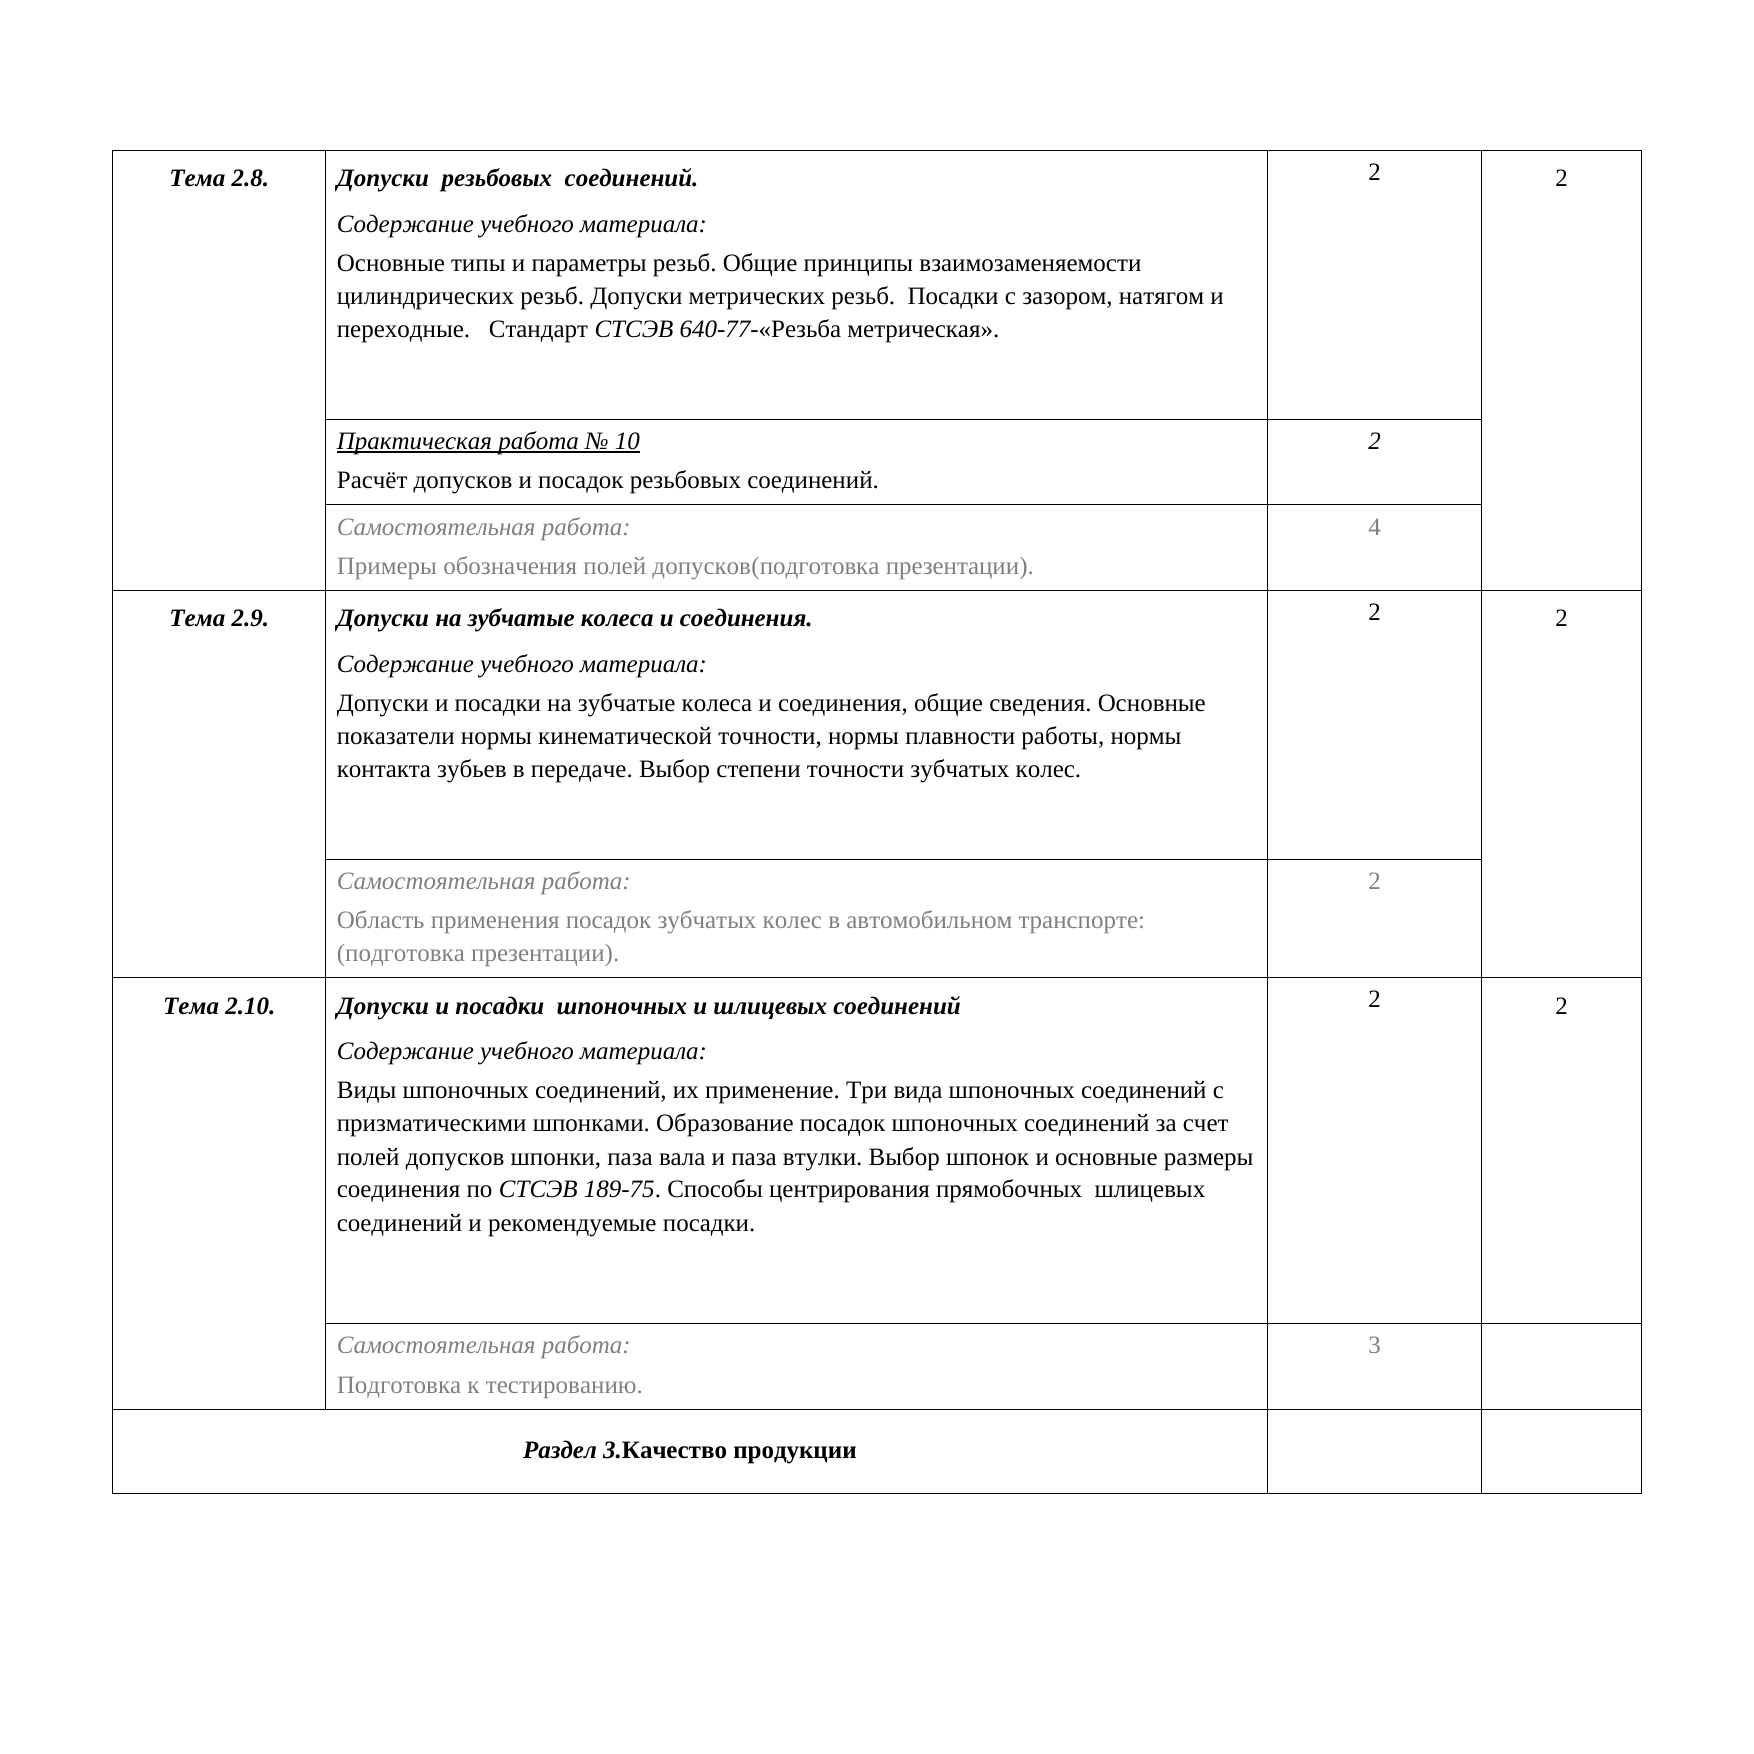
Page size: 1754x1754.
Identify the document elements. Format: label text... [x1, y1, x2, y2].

table_cell Тема 2.8. [113, 151, 325, 590]
table_cell Практическая работа № 10 Расчёт допусков и посадок резьбовых соединений. [326, 420, 1267, 504]
table_cell Самостоятельная работа: Область применения посадок зубчатых колес в автомобильном транспорте: (подготовка презентации). [326, 860, 1267, 977]
table_cell 3 [1268, 1324, 1481, 1409]
table_cell 2 [1268, 978, 1481, 1323]
table_cell Самостоятельная работа: Примеры обозначения полей допусков(подготовка презентации). [326, 505, 1267, 590]
table_cell Допуски резьбовых соединений. Содержание учебного материала: Основные типы и параметры резьб. Общие принципы взаимозаменяемости цилиндрических резьб. Допуски метрических резьб. Посадки с зазором, натягом и переходные. Стандарт СТСЭВ 640-77-«Резьба метрическая». [326, 151, 1267, 419]
table_cell 2 [1482, 591, 1641, 977]
table_cell 2 [1268, 151, 1481, 419]
table_cell 2 [1482, 151, 1641, 590]
table_cell [1268, 1410, 1481, 1493]
table_cell [1482, 1324, 1641, 1409]
table_cell Раздел 3.Качество продукции [113, 1410, 1267, 1493]
table_cell Допуски на зубчатые колеса и соединения. Содержание учебного материала: Допуски и посадки на зубчатые колеса и соединения, общие сведения. Основные показатели нормы кинематической точности, нормы плавности работы, нормы контакта зубьев в передаче. Выбор степени точности зубчатых колес. [326, 591, 1267, 859]
table_cell 4 [1268, 505, 1481, 590]
table_cell Самостоятельная работа: Подготовка к тестированию. [326, 1324, 1267, 1409]
table_cell 2 [1268, 591, 1481, 859]
table_cell [1482, 1410, 1641, 1493]
table_cell 2 [1268, 420, 1481, 504]
table_cell Тема 2.10. [113, 978, 325, 1409]
table_cell Тема 2.9. [113, 591, 325, 977]
table_cell 2 [1268, 860, 1481, 977]
table_cell Допуски и посадки шпоночных и шлицевых соединений Содержание учебного материала: Виды шпоночных соединений, их применение. Три вида шпоночных соединений с призматическими шпонками. Образование посадок шпоночных соединений за счет полей допусков шпонки, паза вала и паза втулки. Выбор шпонок и основные размеры соединения по СТСЭВ 189-75. Способы центрирования прямобочных шлицевых соединений и рекомендуемые посадки. [326, 978, 1267, 1323]
table_cell 2 [1482, 978, 1641, 1323]
